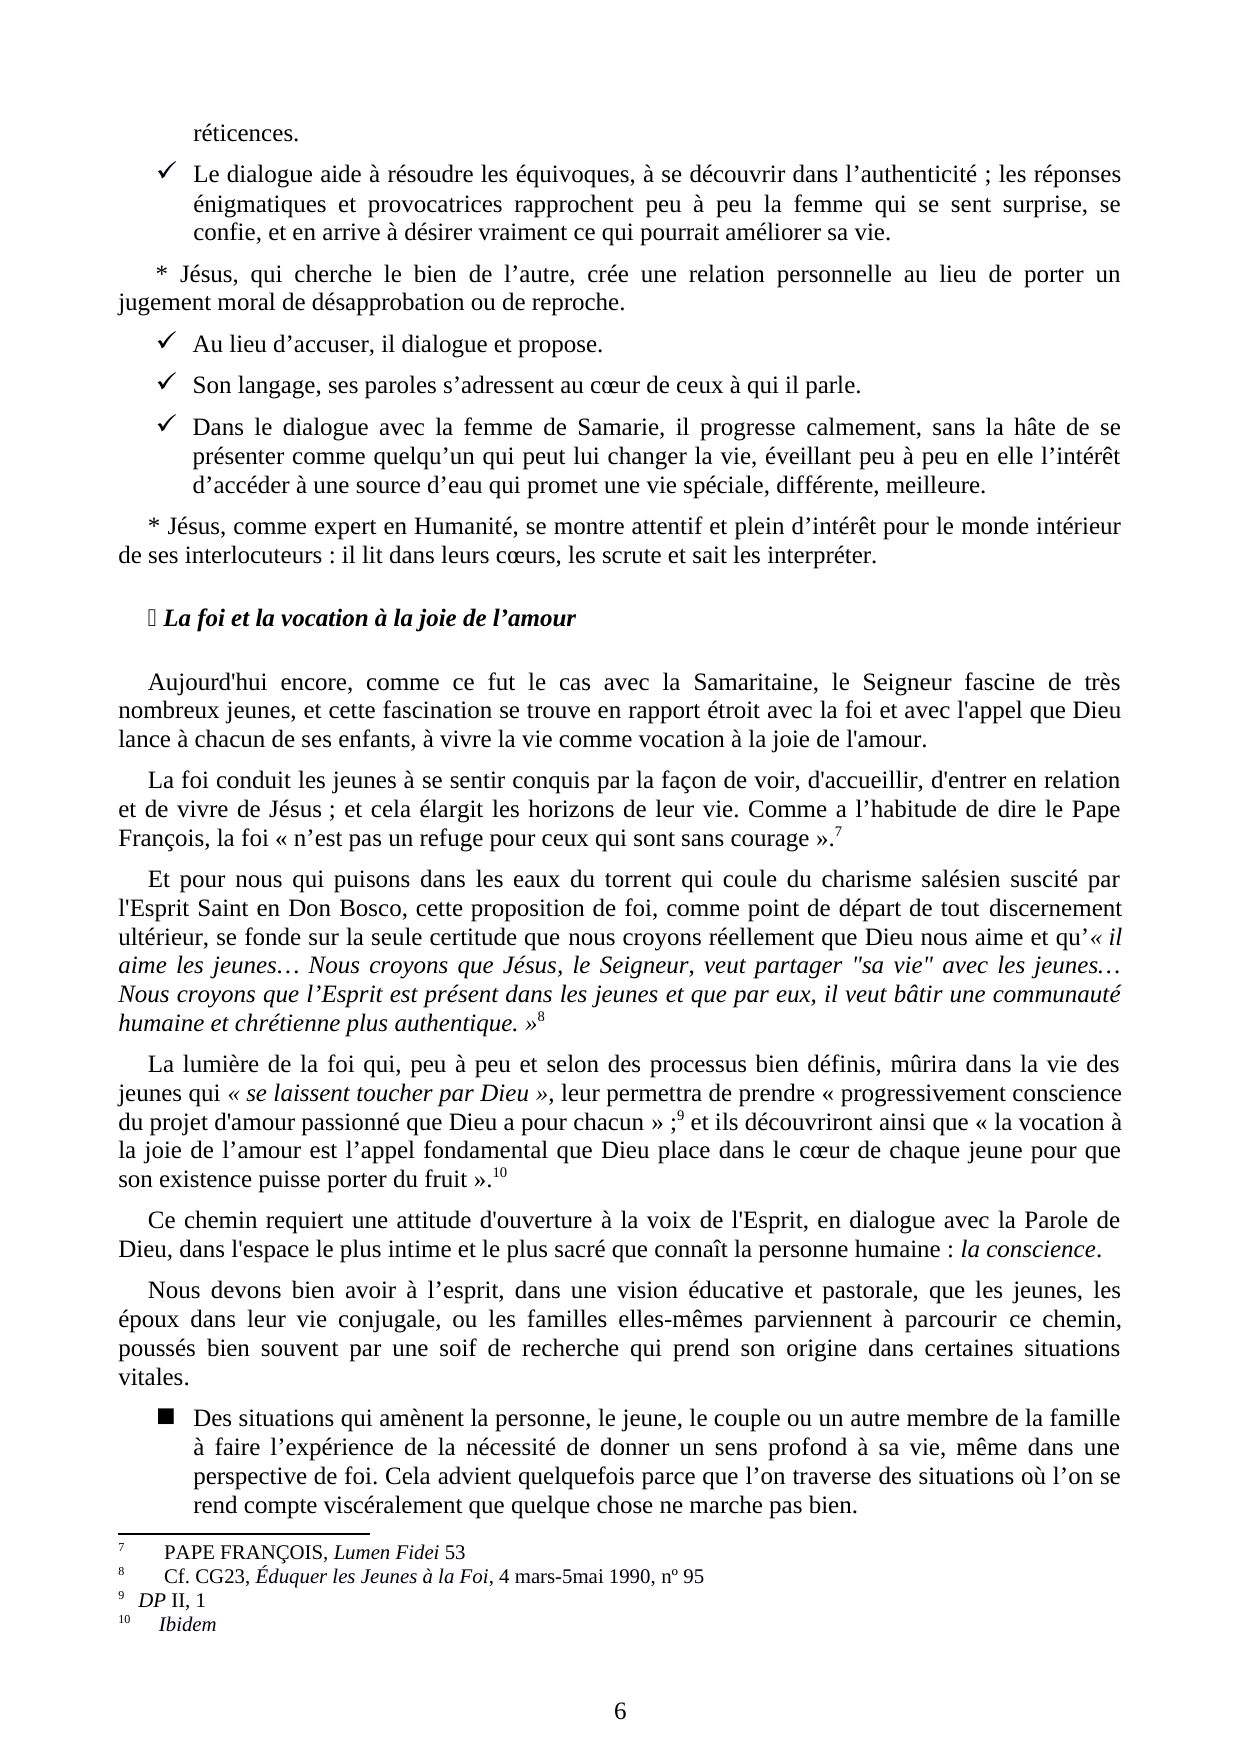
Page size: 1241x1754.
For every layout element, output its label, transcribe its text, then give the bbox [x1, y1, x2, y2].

text Nous devons bien avoir à l’esprit, dans une vision éducative et pastorale, que les jeunes, les époux dans leur vie conjugale, ou les familles elles-mêmes parviennent à parcourir ce chemin, poussés bien souvent par une soif de recherche qui prend son origine dans certaines situations vitales. [118, 1276, 1122, 1391]
list Au lieu d’accuser, il dialogue et propose. [155, 329, 1122, 358]
text * Jésus, qui cherche le bien de l’autre, crée une relation personnelle au lieu de porter un jugement moral de désapprobation ou de reproche. [118, 259, 1122, 316]
text * Jésus, comme expert en Humanité, se montre attentif et plein d’intérêt pour le monde intérieur de ses interlocuteurs : il lit dans leurs cœurs, les scrute et sait les interpréter. [118, 511, 1122, 569]
text La foi et la vocation à la joie de l’amour [118, 603, 1122, 632]
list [156, 118, 1122, 147]
text La foi conduit les jeunes à se sentir conquis par la façon de voir, d'accueillir, d'entrer en relation et de vivre de Jésus ; et cela élargit les horizons de leur vie. Comme a l’habitude de dire le Pape François, la foi « n’est pas un refuge pour ceux qui sont sans courage ». [118, 766, 1122, 852]
text Aujourd'hui encore, comme ce fut le cas avec la Samaritaine, le Seigneur fascine de très nombreux jeunes, et cette fascination se trouve en rapport étroit avec la foi et avec l'appel que Dieu lance à chacun de ses enfants, à vivre la vie comme vocation à la joie de l'amour. [118, 667, 1122, 753]
list Des situations qui amènent la personne, le jeune, le couple ou un autre membre de la famille à faire l’expérience de la nécessité de donner un sens profond à sa vie, même dans une perspective de foi. Cela advient quelquefois parce que l’on traverse des situations où l’on se rend compte viscéralement que quelque chose ne marche pas bien. [156, 1403, 1122, 1519]
list Dans le dialogue avec la femme de Samarie, il progresse calmement, sans la hâte de se présenter comme quelqu’un qui peut lui changer la vie, éveillant peu à peu en elle l’intérêt d’accéder à une source d’eau qui promet une vie spéciale, différente, meilleure. [155, 412, 1122, 499]
list Le dialogue aide à résoudre les équivoques, à se découvrir dans l’authenticité ; les réponses énigmatiques et provocatrices rapprochent peu à peu la femme qui se sent surprise, se confie, et en arrive à désirer vraiment ce qui pourrait améliorer sa vie. [156, 159, 1122, 246]
text Ce chemin requiert une attitude d'ouverture à la voix de l'Esprit, en dialogue avec la Parole de Dieu, dans l'espace le plus intime et le plus sacré que connaît la personne humaine : la conscience. [118, 1206, 1122, 1263]
list Son langage, ses paroles s’adressent au cœur de ceux à qui il parle. [155, 370, 1122, 400]
text La lumière de la foi qui, peu à peu et selon des processus bien définis, mûrira dans la vie des jeunes qui « se laissent toucher par Dieu », leur permettra de prendre « progressivement conscience du projet d'amour passionné que Dieu a pour chacun » ; et ils découvriront ainsi que « la vocation à la joie de l’amour est l’appel fondamental que Dieu place dans le cœur de chaque jeune pour que son existence puisse porter du fruit ». [118, 1049, 1122, 1193]
text Et pour nous qui puisons dans les eaux du torrent qui coule du charisme salésien suscité par l'Esprit Saint en Don Bosco, cette proposition de foi, comme point de départ de tout discernement ultérieur, se fonde sur la seule certitude que nous croyons réellement que Dieu nous aime et qu’« il aime les jeunes… Nous croyons que Jésus, le Seigneur, veut partager "sa vie" avec les jeunes… Nous croyons que l’Esprit est présent dans les jeunes et que par eux, il veut bâtir une communauté humaine et chrétienne plus authentique. » [118, 864, 1122, 1037]
